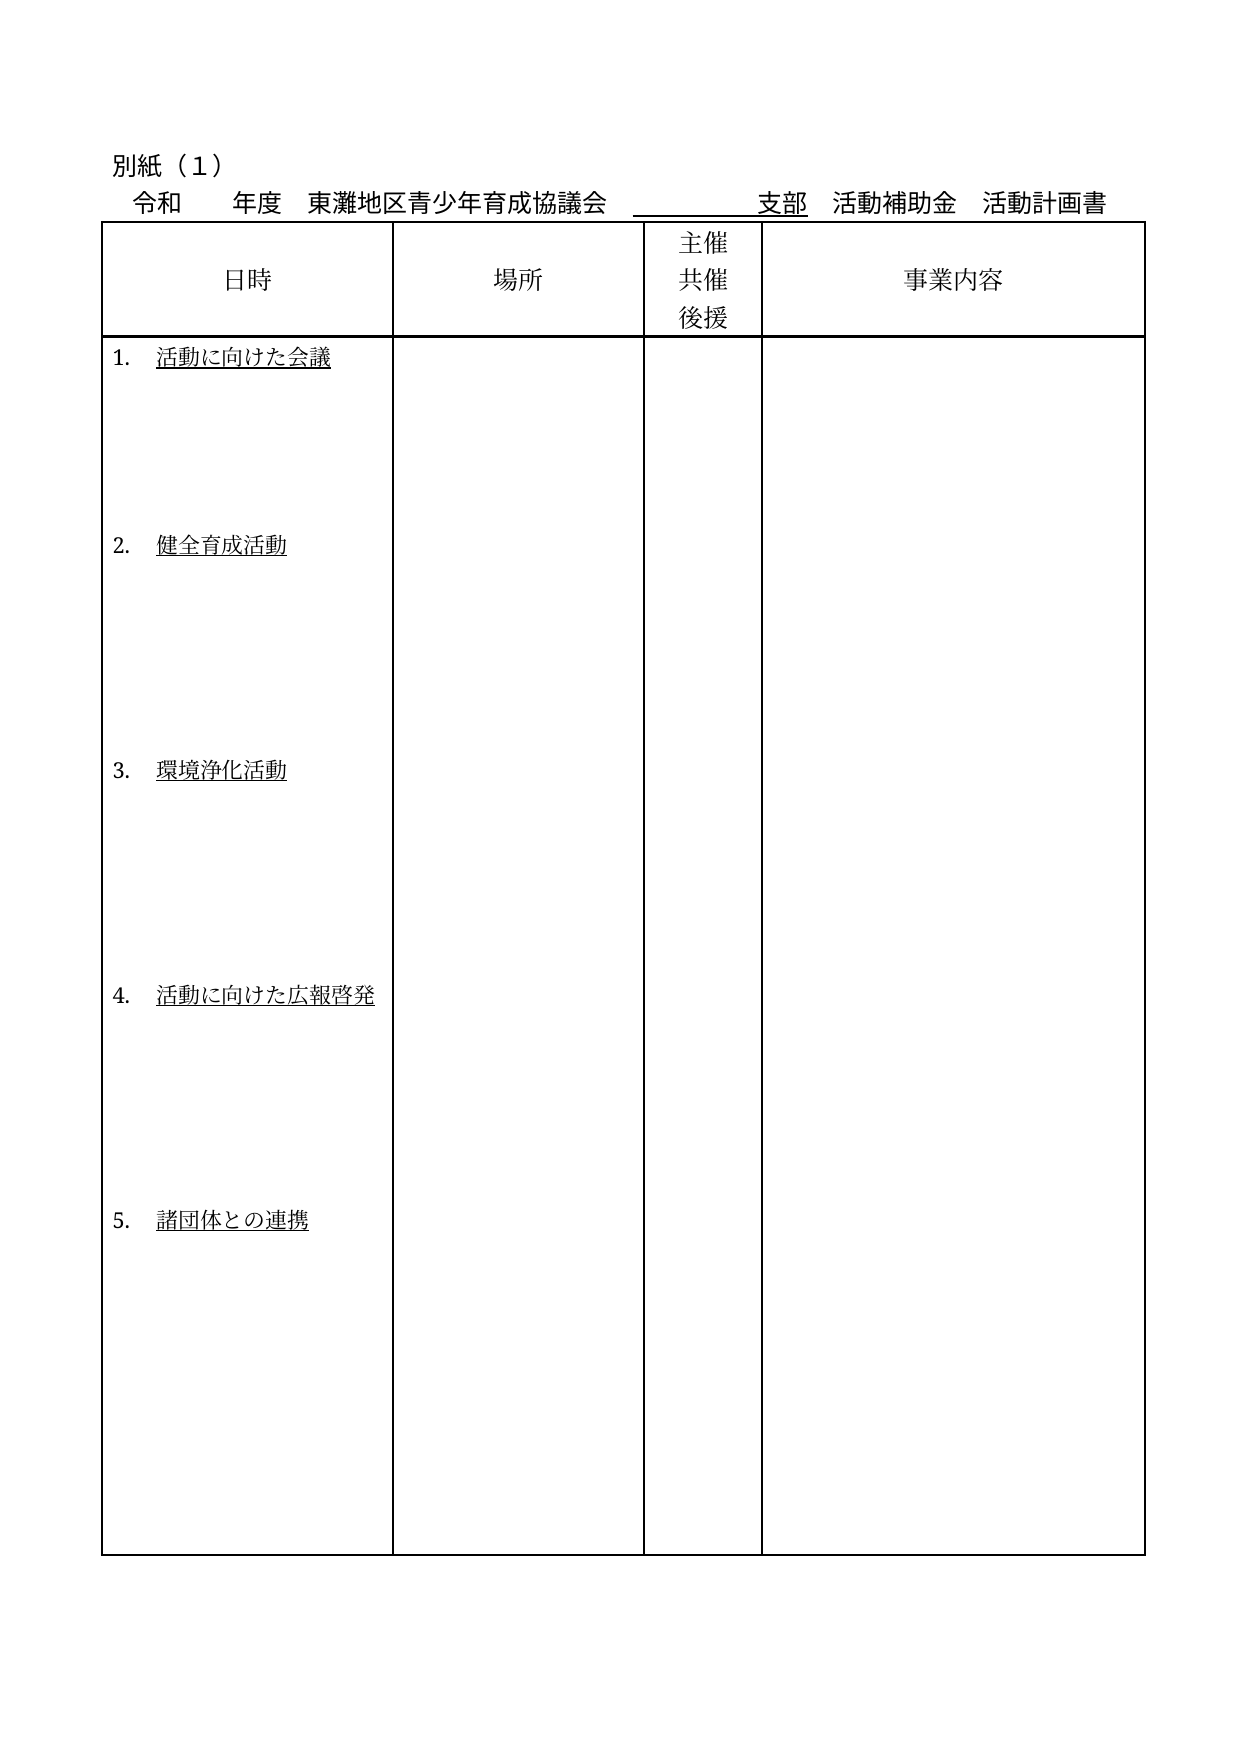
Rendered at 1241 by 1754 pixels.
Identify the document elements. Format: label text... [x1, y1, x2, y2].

table_cell 活動に向けた会議 健全育成活動 環境浄化活動 活動に向けた広報啓発 諸団体との連携 [103, 338, 392, 1554]
table_cell [763, 338, 1144, 1554]
table_header 場所 [394, 223, 643, 335]
text 別紙（１） [112, 146, 1128, 183]
table_header 日時 [103, 223, 392, 335]
table_cell [394, 338, 643, 1554]
text 令和 年度 東灘地区青少年育成協議会 支部 活動補助金 活動計画書 [112, 183, 1128, 221]
table_header 主催 共催 後援 [645, 223, 761, 335]
table_cell [645, 338, 761, 1554]
table_header 事業内容 [763, 223, 1144, 335]
